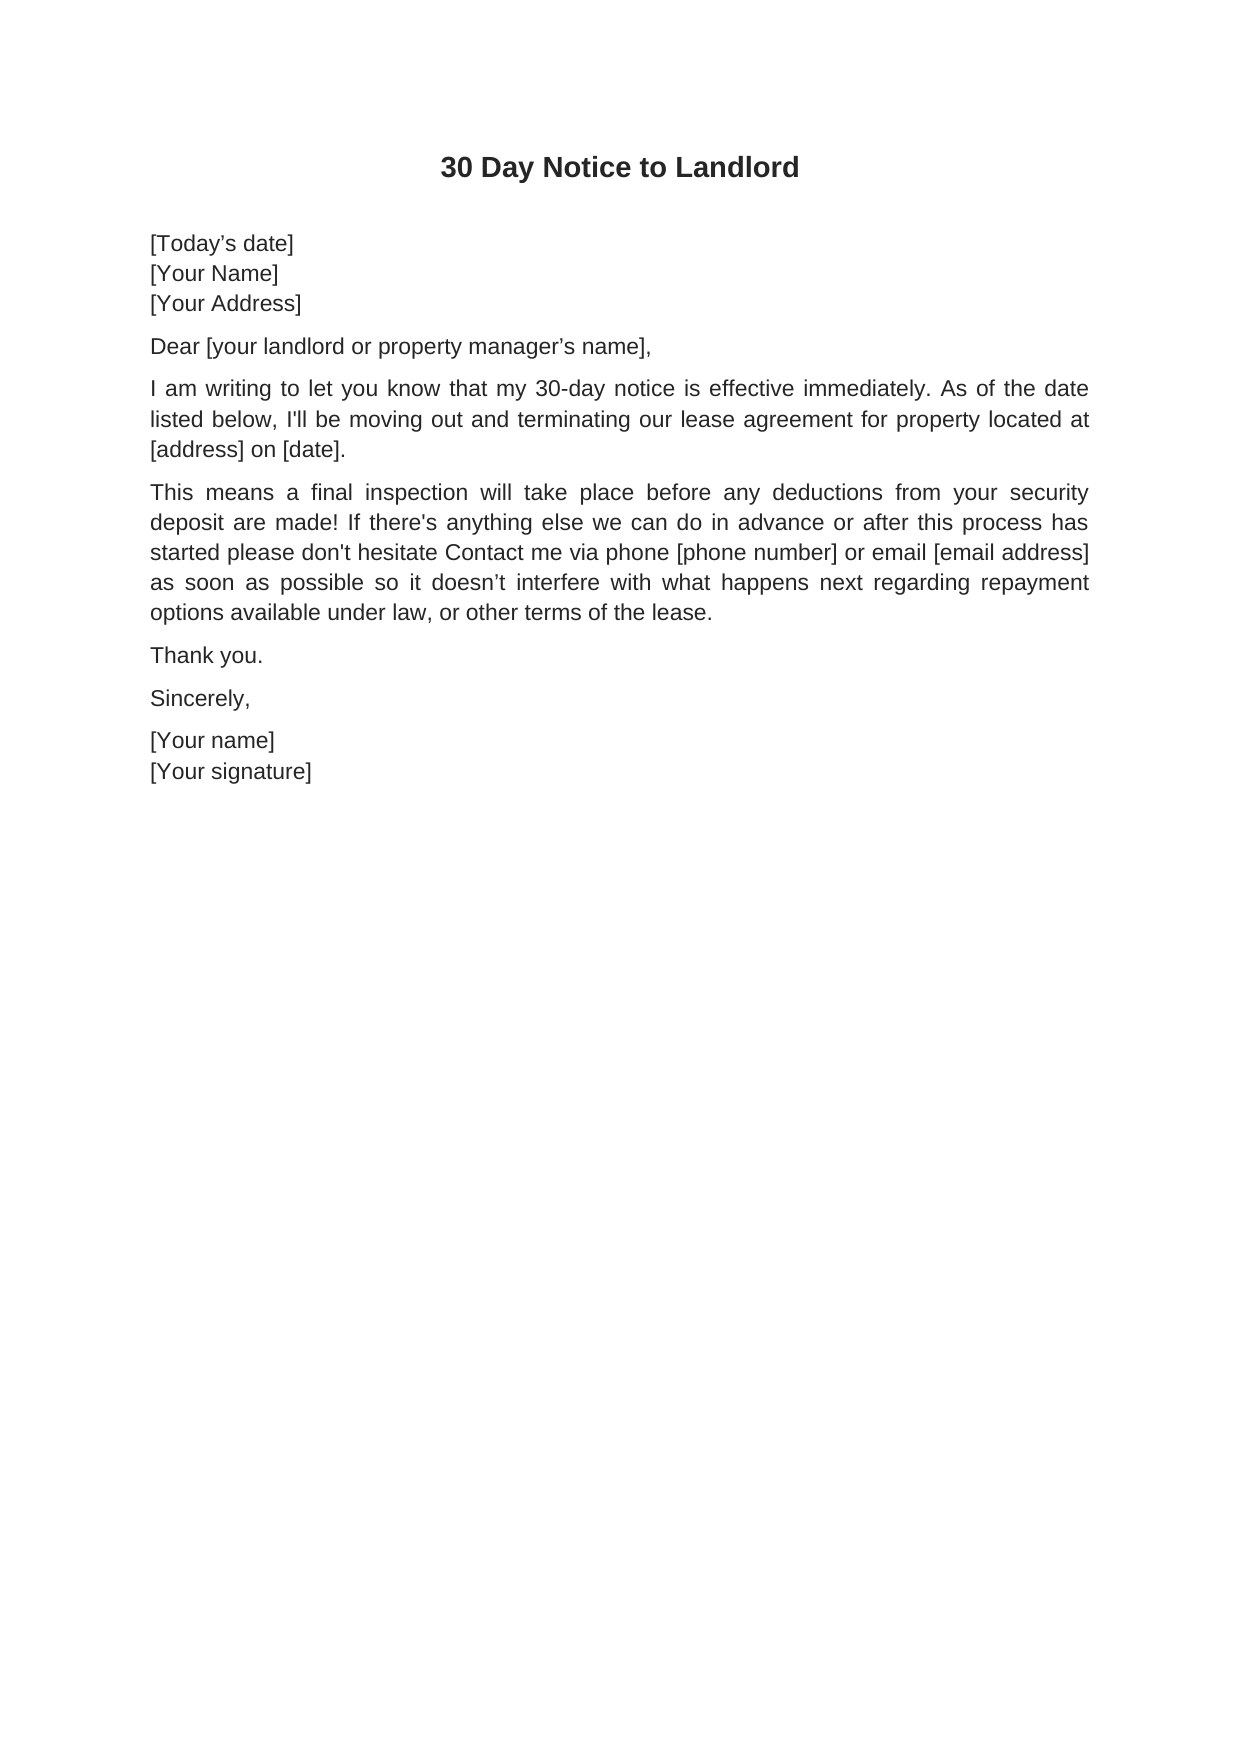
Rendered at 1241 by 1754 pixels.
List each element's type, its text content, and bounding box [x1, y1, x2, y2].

text [Your name] [150, 727, 1090, 754]
text 30 Day Notice to Landlord [150, 150, 1090, 183]
text [Your Name] [150, 260, 1090, 286]
text Sincerely, [150, 685, 1090, 711]
text [Your signature] [150, 758, 1090, 784]
text [Today’s date] [150, 229, 1090, 256]
text This means a final inspection will take place before any deductions from your security deposit are made! If there's anything else we can do in advance or after this process has started please don't hesitate Contact me via phone [phone number] or email [email address] as soon as possible so it doesn’t interfere with what happens next regarding repayment options available under law, or other terms of the lease. [150, 478, 1090, 626]
text Dear [your landlord or property manager’s name], [150, 333, 1090, 359]
text I am writing to let you know that my 30-day notice is effective immediately. As of the date listed below, I'll be moving out and terminating our lease agreement for property located at [address] on [date]. [150, 375, 1090, 462]
text [Your Address] [150, 290, 1090, 316]
text Thank you. [150, 642, 1090, 668]
